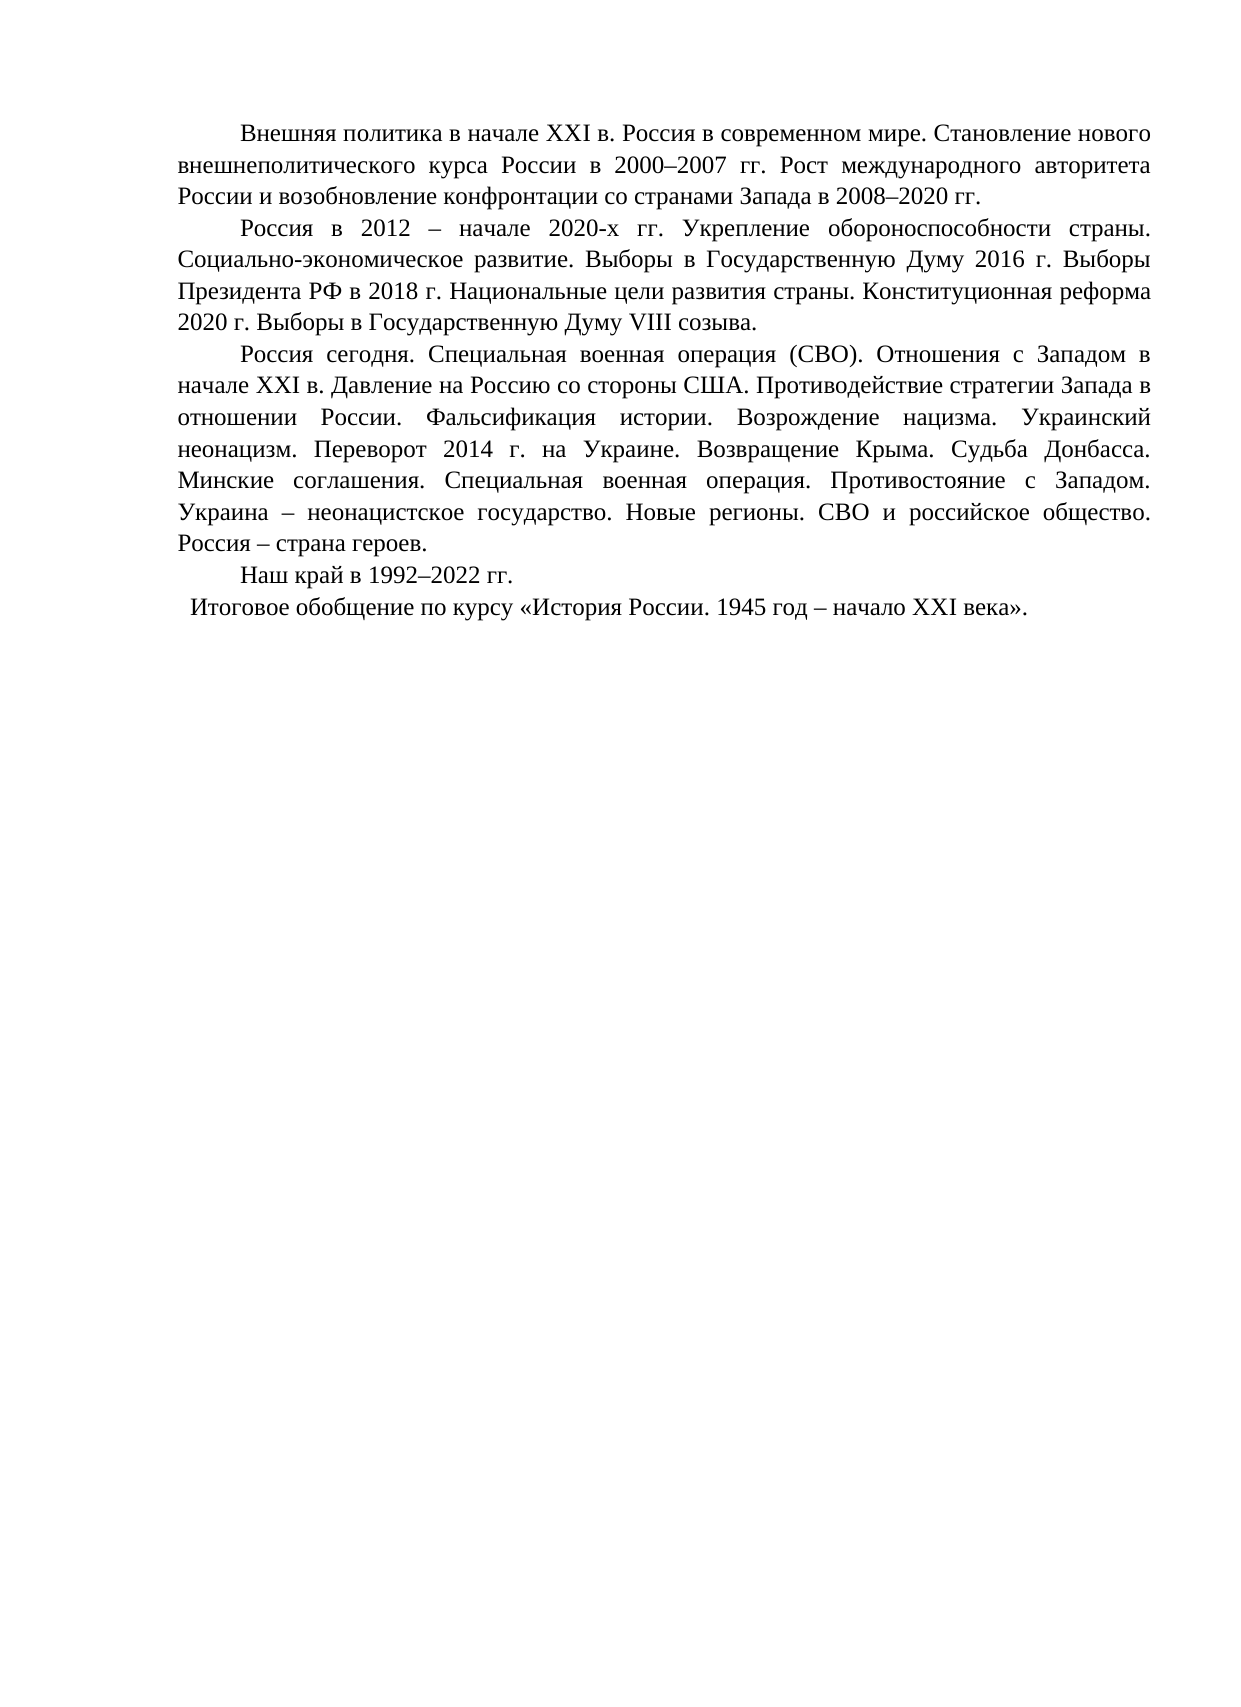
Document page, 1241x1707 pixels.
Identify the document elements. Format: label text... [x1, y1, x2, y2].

text Россия сегодня. Специальная военная операция (СВО). Отношения с Западом в начале XXI в. Давление на Россию со стороны США. Противодействие стратегии Запада в отношении России. Фальсификация истории. Возрождение нацизма. Украинский неонацизм. Переворот 2014 г. на Украине. Возвращение Крыма. Судьба Донбасса. Минские соглашения. Специальная военная операция. Противостояние с Западом. Украина – неонацистское государство. Новые регионы. СВО и российское общество. Россия – страна героев. [177, 339, 1152, 557]
text Наш край в 1992–2022 гг. [177, 560, 1152, 589]
text Внешняя политика в начале ХХI в. Россия в современном мире. Становление нового внешнеполитического курса России в 2000–2007 гг. Рост международного авторитета России и возобновление конфронтации со странами Запада в 2008–2020 гг. [177, 118, 1152, 210]
text Итоговое обобщение по курсу «История России. 1945 год – начало ХХI века». [190, 592, 1152, 620]
text Россия в 2012 – начале 2020-х гг. Укрепление обороноспособности страны. Социально-экономическое развитие. Выборы в Государственную Думу 2016 г. Выборы Президента РФ в 2018 г. Национальные цели развития страны. Конституционная реформа 2020 г. Выборы в Государственную Думу VIII созыва. [177, 213, 1152, 336]
